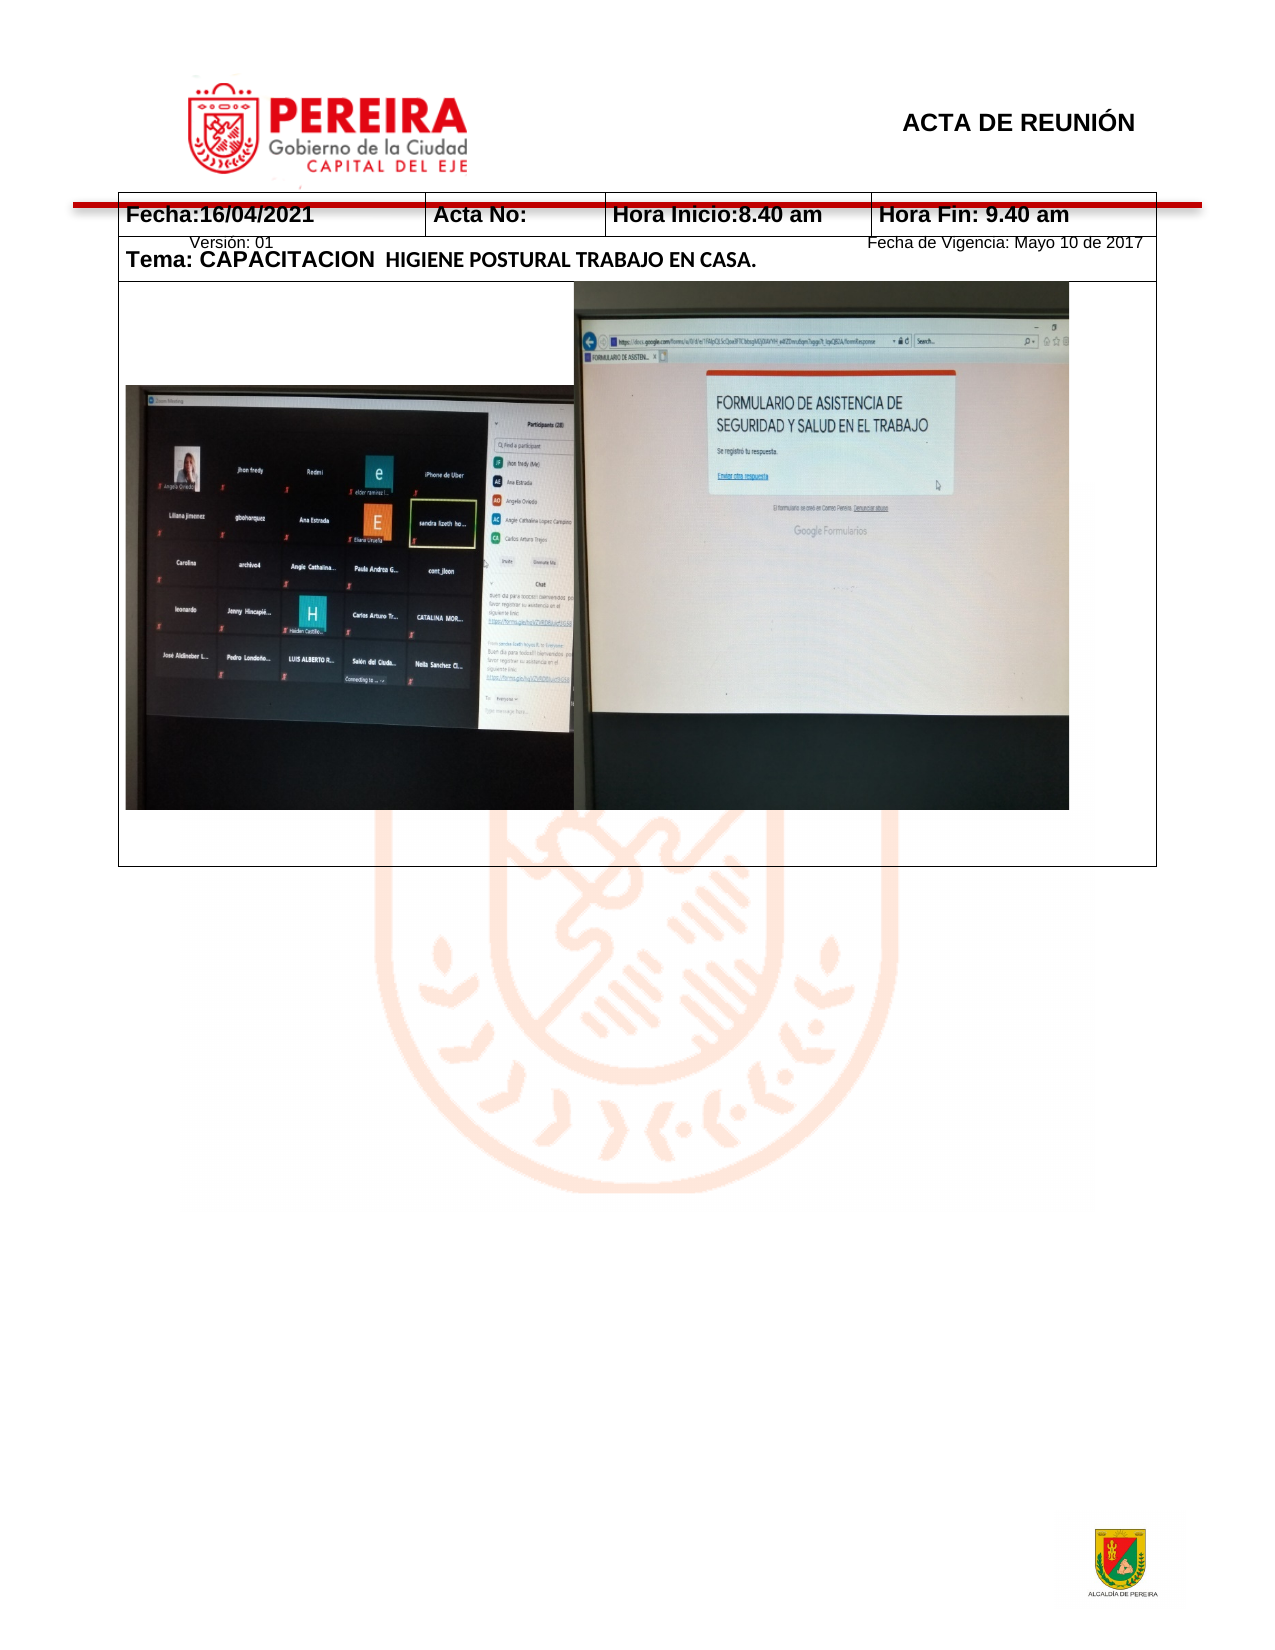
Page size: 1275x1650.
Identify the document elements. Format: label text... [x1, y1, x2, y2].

table_header Acta No: [426, 193, 605, 236]
picture [180, 867, 1095, 1212]
picture [1054, 1510, 1185, 1609]
picture [125, 281, 1070, 810]
table_header Hora Inicio:8.40 am [606, 193, 871, 236]
table_header Hora Fin: 9.40 am [872, 193, 1156, 236]
picture [177, 73, 477, 192]
table_header Fecha:16/04/2021 [119, 193, 425, 236]
table_cell Tema: CAPACITACION HIGIENE POSTURAL TRABAJO EN CASA. [119, 237, 1156, 281]
